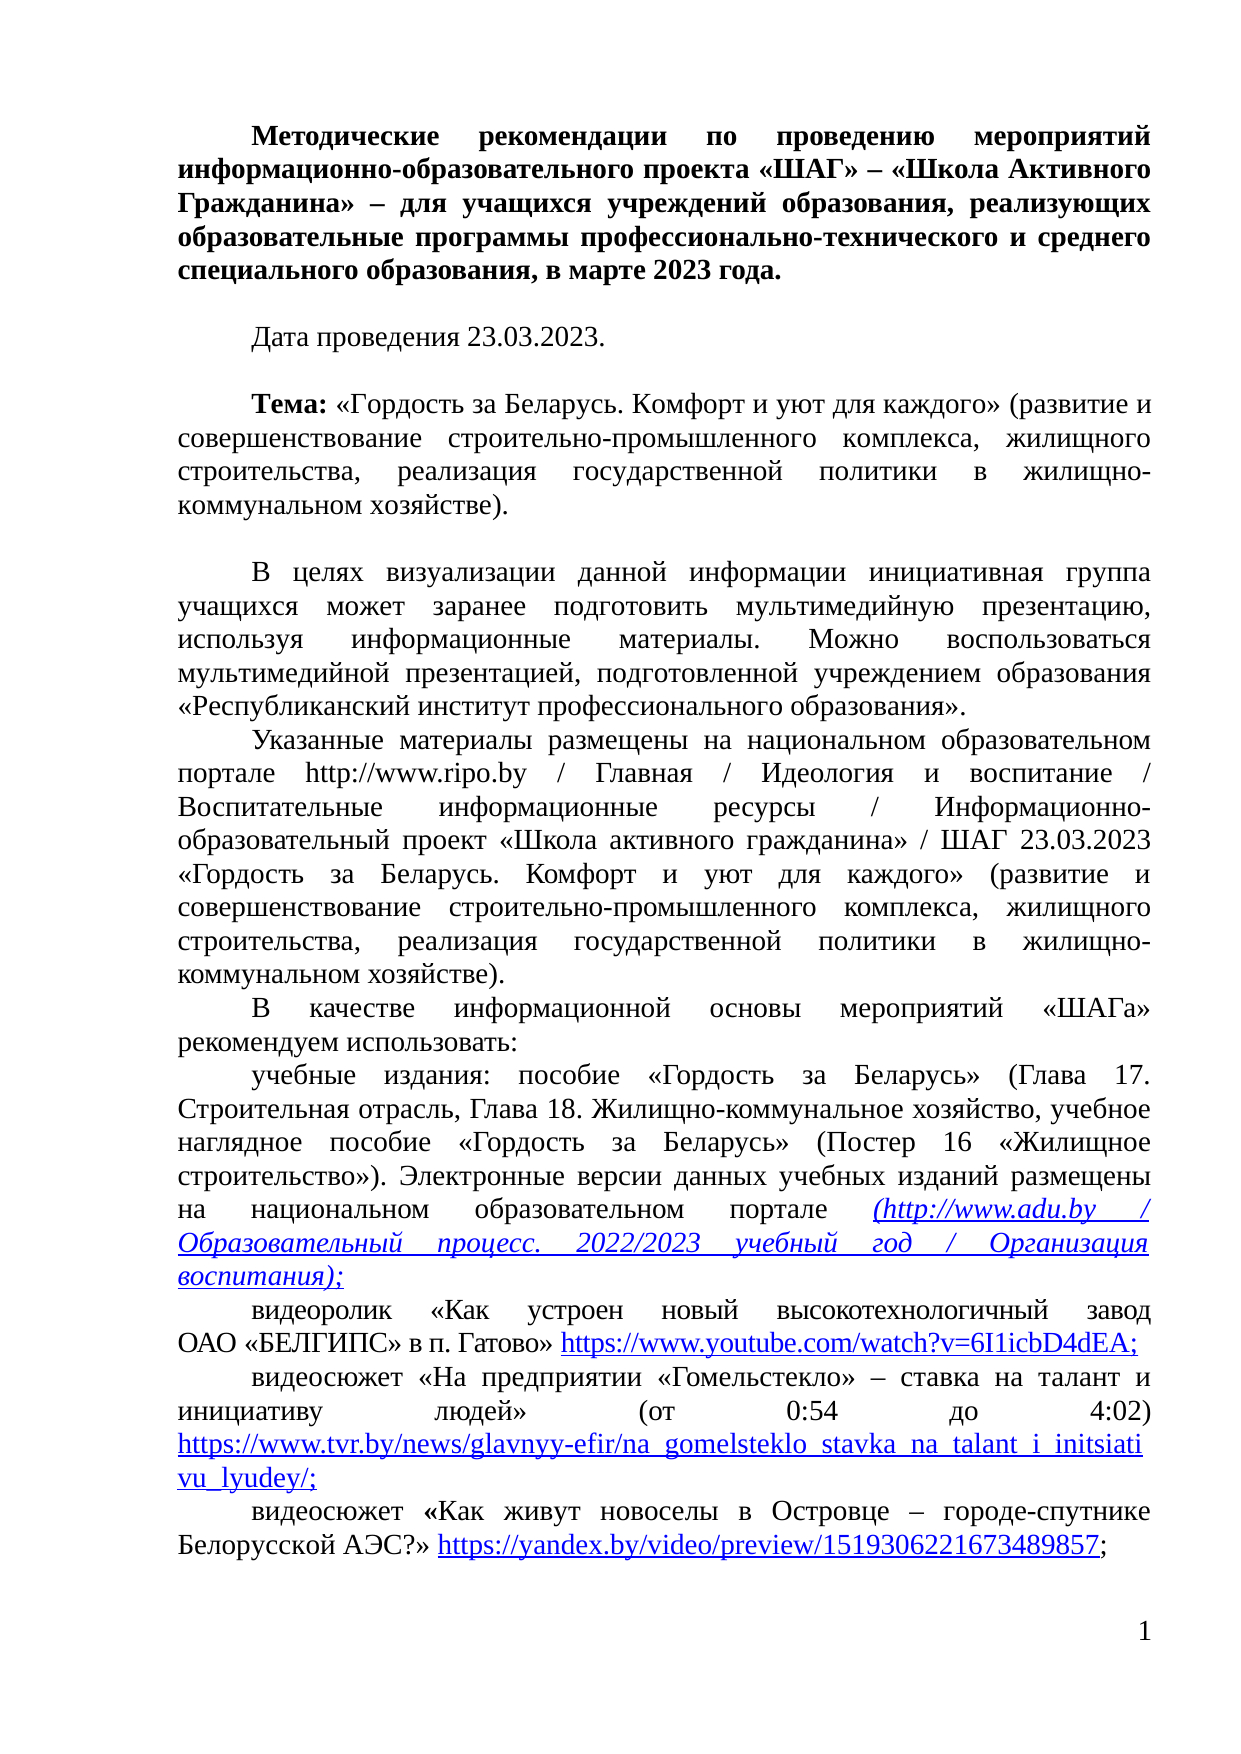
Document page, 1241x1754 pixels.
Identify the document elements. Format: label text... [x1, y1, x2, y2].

subtitle Методические рекомендации по проведению мероприятий информационно-образовательного проекта «ШАГ» – «Школа Активного Гражданина» – для учащихся учреждений образования, реализующих образовательные программы профессионально-технического и среднего специального образования, в марте 2023 года. [177, 118, 1152, 286]
text видеосюжет «Как живут новоселы в Островце – городе-спутнике Белорусской АЭС?» https://yandex.by/video/preview/1519306221673489857; [177, 1493, 1152, 1560]
text Тема: «Гордость за Беларусь. Комфорт и уют для каждого» (развитие и совершенствование строительно-промышленного комплекса, жилищного строительства, реализация государственной политики в жилищно-коммунальном хозяйстве). [177, 386, 1152, 521]
subtitle видеоролик «Как устроен новый высокотехнологичный завод ОАО «БЕЛГИПС» в п. Гатово» https://www.youtube.com/watch?v=6I1icbD4dEA; [177, 1292, 1152, 1359]
subtitle Дата проведения 23.03.2023. [177, 319, 1152, 353]
subtitle видеосюжет «На предприятии «Гомельстекло» – ставка на талант и инициативу людей» (от 0:54 до 4:02) https://www.tvr.by/news/glavnyy-efir/na_gomelsteklo_stavka_na_talant_i_initsiativu_lyudey/; [177, 1359, 1152, 1493]
subtitle В качестве информационной основы мероприятий «ШАГа» рекомендуем использовать: [177, 990, 1152, 1057]
subtitle учебные издания: пособие «Гордость за Беларусь» (Глава 17. Строительная отрасль, Глава 18. Жилищно-коммунальное хозяйство, учебное наглядное пособие «Гордость за Беларусь» (Постер 16 «Жилищное строительство»). Электронные версии данных учебных изданий размещены на национальном образовательном портале (http://www.adu.by / Образовательный процесс. 2022/2023 учебный год / Организация воспитания); [177, 1057, 1152, 1292]
text В целях визуализации данной информации инициативная группа учащихся может заранее подготовить мультимедийную презентацию, используя информационные материалы. Можно воспользоваться мультимедийной презентацией, подготовленной учреждением образования «Республиканский институт профессионального образования». [177, 554, 1152, 722]
subtitle Указанные материалы размещены на национальном образовательном портале http://www.ripo.by / Главная / Идеология и воспитание / Воспитательные информационные ресурсы / Информационно-образовательный проект «Школа активного гражданина» / ШАГ 23.03.2023 «Гордость за Беларусь. Комфорт и уют для каждого» (развитие и совершенствование строительно-промышленного комплекса, жилищного строительства, реализация государственной политики в жилищно-коммунальном хозяйстве). [177, 722, 1152, 990]
